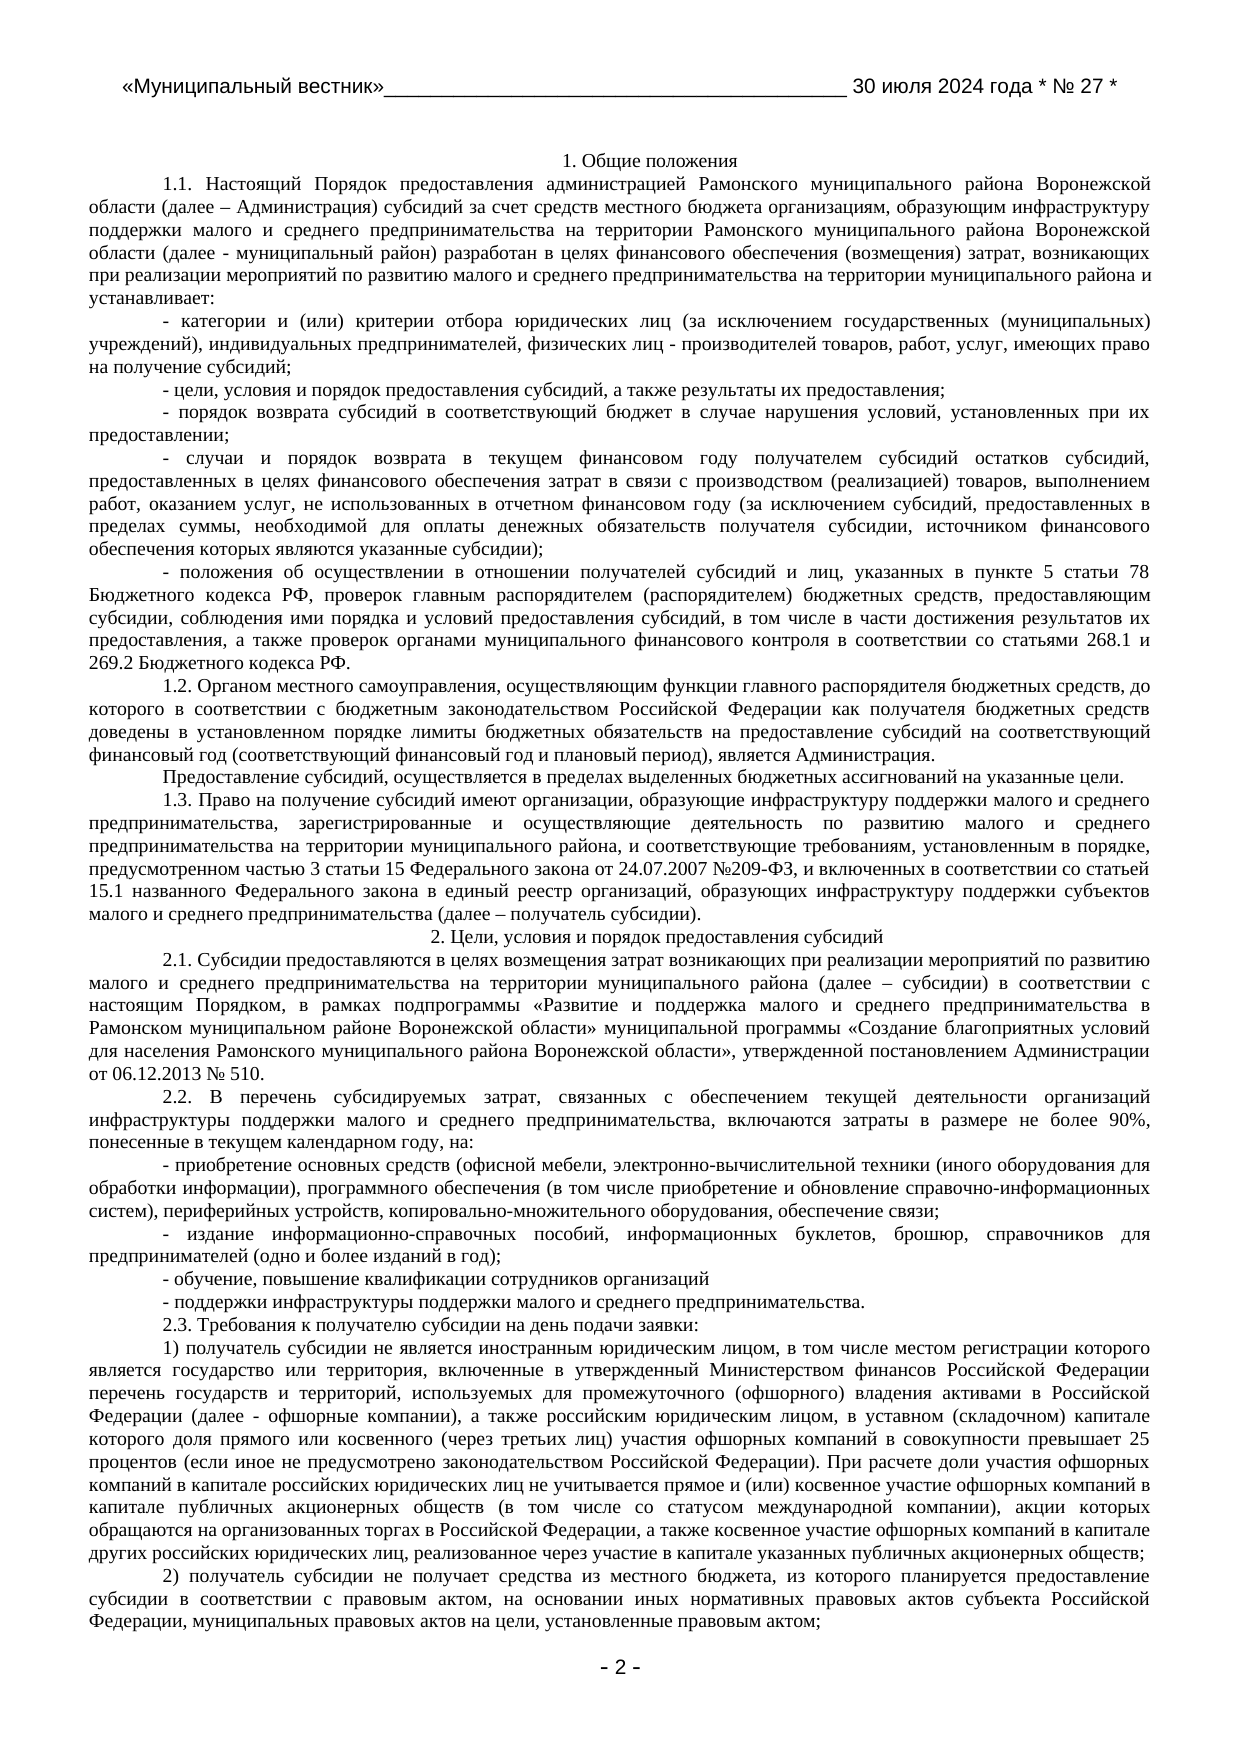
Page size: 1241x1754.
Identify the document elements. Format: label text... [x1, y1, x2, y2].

text - категории и (или) критерии отбора юридических лиц (за исключением государственных (муниципальных) учреждений), индивидуальных предпринимателей, физических лиц - производителей товаров, работ, услуг, имеющих право на получение субсидий; [89, 309, 1152, 377]
text 2. Цели, условия и порядок предоставления субсидий [89, 925, 1152, 948]
text Предоставление субсидий, осуществляется в пределах выделенных бюджетных ассигнований на указанные цели. [89, 765, 1152, 788]
text - приобретение основных средств (офисной мебели, электронно-вычислительной техники (иного оборудования для обработки информации), программного обеспечения (в том числе приобретение и обновление справочно-информационных систем), периферийных устройств, копировально-множительного оборудования, обеспечение связи; [89, 1153, 1152, 1222]
text 2.3. Требования к получателю субсидии на день подачи заявки: [89, 1313, 1152, 1336]
text - обучение, повышение квалификации сотрудников организаций [89, 1267, 1152, 1290]
text - издание информационно-справочных пособий, информационных буклетов, брошюр, справочников для предпринимателей (одно и более изданий в год); [89, 1222, 1152, 1267]
text 2.2. В перечень субсидируемых затрат, связанных с обеспечением текущей деятельности организаций инфраструктуры поддержки малого и среднего предпринимательства, включаются затраты в размере не более 90%, понесенные в текущем календарном году, на: [89, 1085, 1152, 1153]
text - цели, условия и порядок предоставления субсидий, а также результаты их предоставления; [89, 377, 1152, 400]
text 2) получатель субсидии не получает средства из местного бюджета, из которого планируется предоставление субсидии в соответствии с правовым актом, на основании иных нормативных правовых актов субъекта Российской Федерации, муниципальных правовых актов на цели, установленные правовым актом; [89, 1564, 1152, 1632]
text 1.1. Настоящий Порядок предоставления администрацией Рамонского муниципального района Воронежской области (далее – Администрация) субсидий за счет средств местного бюджета организациям, образующим инфраструктуру поддержки малого и среднего предпринимательства на территории Рамонского муниципального района Воронежской области (далее - муниципальный район) разработан в целях финансового обеспечения (возмещения) затрат, возникающих при реализации мероприятий по развитию малого и среднего предпринимательства на территории муниципального района и устанавливает: [89, 172, 1152, 309]
text 1) получатель субсидии не является иностранным юридическим лицом, в том числе местом регистрации которого является государство или территория, включенные в утвержденный Министерством финансов Российской Федерации перечень государств и территорий, используемых для промежуточного (офшорного) владения активами в Российской Федерации (далее - офшорные компании), а также российским юридическим лицом, в уставном (складочном) капитале которого доля прямого или косвенного (через третьих лиц) участия офшорных компаний в совокупности превышает 25 процентов (если иное не предусмотрено законодательством Российской Федерации). При расчете доли участия офшорных компаний в капитале российских юридических лиц не учитывается прямое и (или) косвенное участие офшорных компаний в капитале публичных акционерных обществ (в том числе со статусом международной компании), акции которых обращаются на организованных торгах в Российской Федерации, а также косвенное участие офшорных компаний в капитале других российских юридических лиц, реализованное через участие в капитале указанных публичных акционерных обществ; [89, 1336, 1152, 1564]
text - случаи и порядок возврата в текущем финансовом году получателем субсидий остатков субсидий, предоставленных в целях финансового обеспечения затрат в связи с производством (реализацией) товаров, выполнением работ, оказанием услуг, не использованных в отчетном финансовом году (за исключением субсидий, предоставленных в пределах суммы, необходимой для оплаты денежных обязательств получателя субсидии, источником финансового обеспечения которых являются указанные субсидии); [89, 446, 1152, 560]
text 1.2. Органом местного самоуправления, осуществляющим функции главного распорядителя бюджетных средств, до которого в соответствии с бюджетным законодательством Российской Федерации как получателя бюджетных средств доведены в установленном порядке лимиты бюджетных обязательств на предоставление субсидий на соответствующий финансовый год (соответствующий финансовый год и плановый период), является Администрация. [89, 674, 1152, 765]
text - порядок возврата субсидий в соответствующий бюджет в случае нарушения условий, установленных при их предоставлении; [89, 400, 1152, 446]
text 2.1. Субсидии предоставляются в целях возмещения затрат возникающих при реализации мероприятий по развитию малого и среднего предпринимательства на территории муниципального района (далее – субсидии) в соответствии с настоящим Порядком, в рамках подпрограммы «Развитие и поддержка малого и среднего предпринимательства в Рамонском муниципальном районе Воронежской области» муниципальной программы «Создание благоприятных условий для населения Рамонского муниципального района Воронежской области», утвержденной постановлением Администрации от 06.12.2013 № 510. [89, 948, 1152, 1085]
text 1.3. Право на получение субсидий имеют организации, образующие инфраструктуру поддержки малого и среднего предпринимательства, зарегистрированные и осуществляющие деятельность по развитию малого и среднего предпринимательства на территории муниципального района, и соответствующие требованиям, установленным в порядке, предусмотренном частью 3 статьи 15 Федерального закона от 24.07.2007 №209-ФЗ, и включенных в соответствии со статьей 15.1 названного Федерального закона в единый реестр организаций, образующих инфраструктуру поддержки субъектов малого и среднего предпринимательства (далее – получатель субсидии). [89, 788, 1152, 925]
text - поддержки инфраструктуры поддержки малого и среднего предпринимательства. [89, 1290, 1152, 1313]
text - положения об осуществлении в отношении получателей субсидий и лиц, указанных в пункте 5 статьи 78 Бюджетного кодекса РФ, проверок главным распорядителем (распорядителем) бюджетных средств, предоставляющим субсидии, соблюдения ими порядка и условий предоставления субсидий, в том числе в части достижения результатов их предоставления, а также проверок органами муниципального финансового контроля в соответствии со статьями 268.1 и 269.2 Бюджетного кодекса РФ. [89, 560, 1152, 674]
text 1. Общие положения [89, 149, 1152, 172]
